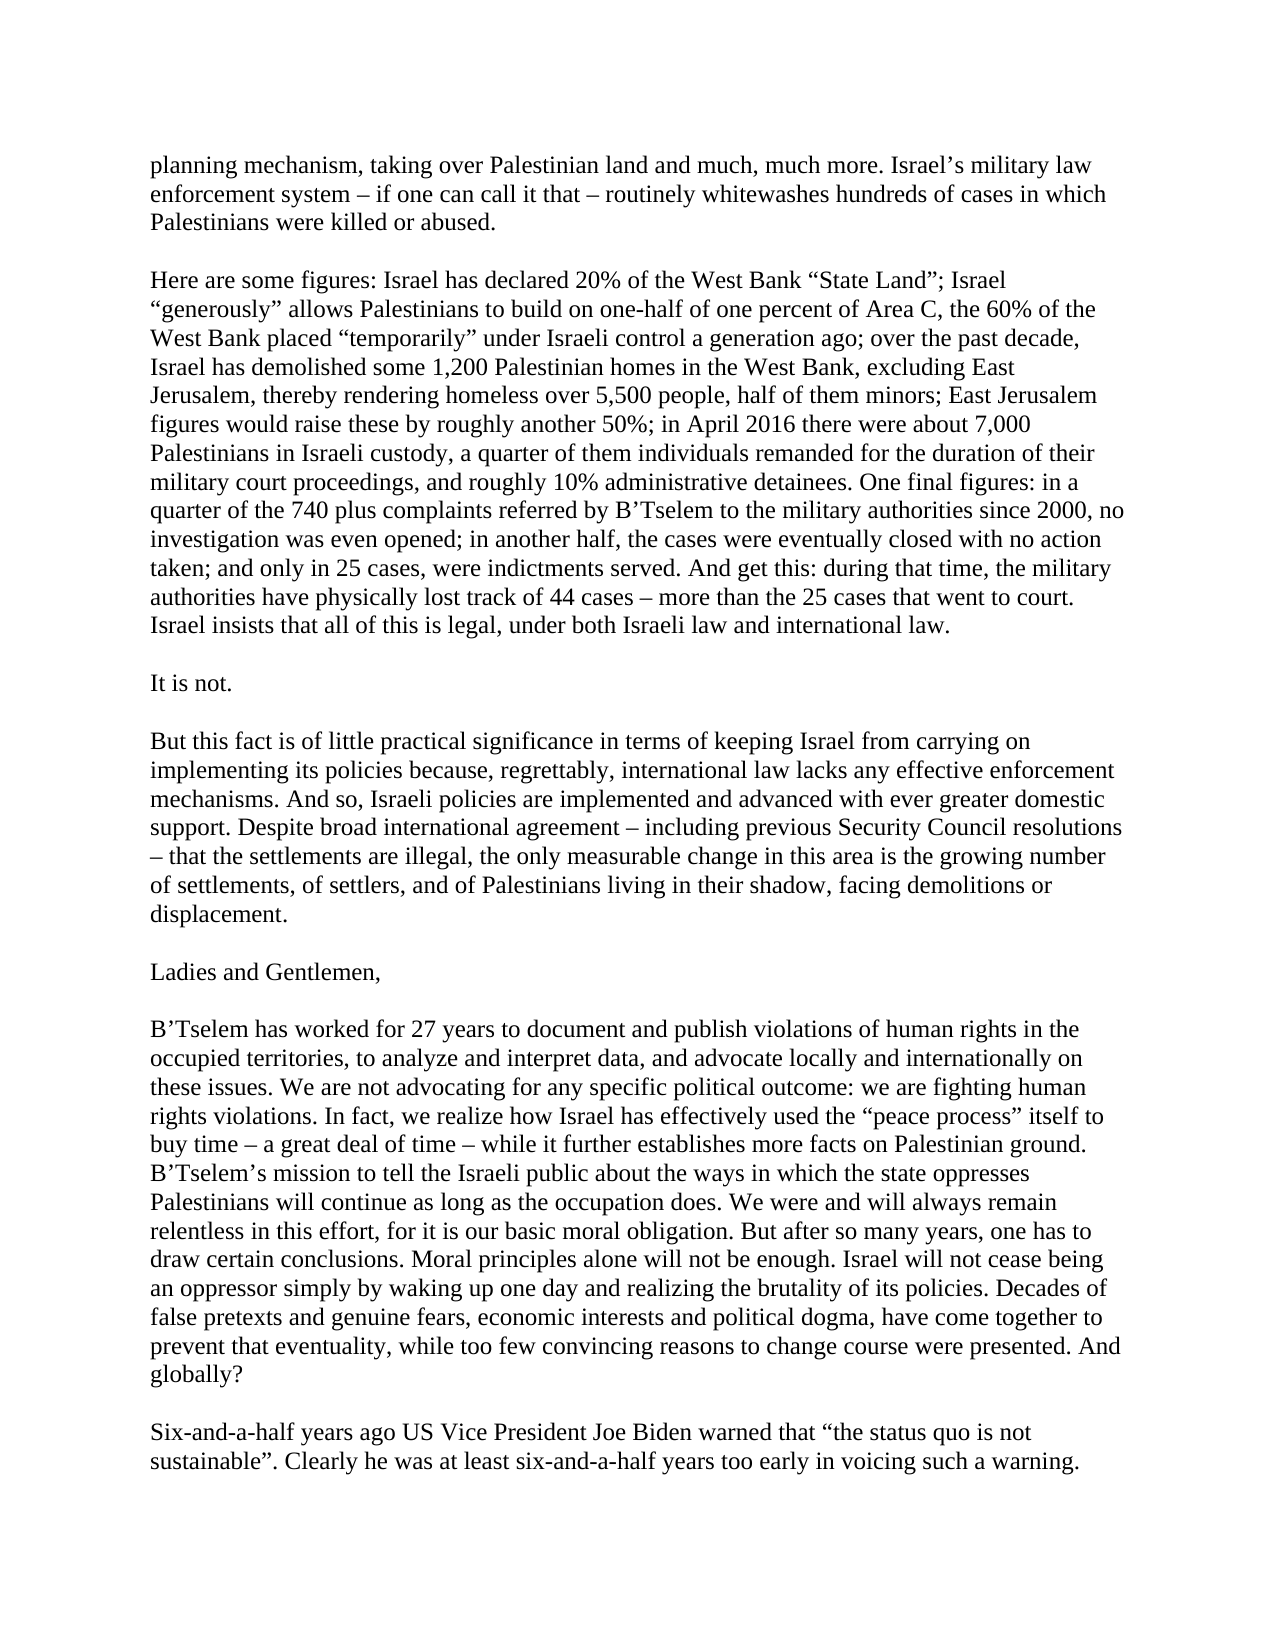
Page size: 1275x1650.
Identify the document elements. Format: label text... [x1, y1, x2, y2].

text Here are some figures: Israel has declared 20% of the West Bank “State Land”; Israel “generously” allows Palestinians to build on one-half of one percent of Area C, the 60% of the West Bank placed “temporarily” under Israeli control a generation ago; over the past decade, Israel has demolished some 1,200 Palestinian homes in the West Bank, excluding East Jerusalem, thereby rendering homeless over 5,500 people, half of them minors; East Jerusalem figures would raise these by roughly another 50%; in April 2016 there were about 7,000 Palestinians in Israeli custody, a quarter of them individuals remanded for the duration of their military court proceedings, and roughly 10% administrative detainees. One final figures: in a quarter of the 740 plus complaints referred by B’Tselem to the military authorities since 2000, no investigation was even opened; in another half, the cases were eventually closed with no action taken; and only in 25 cases, were indictments served. And get this: during that time, the military authorities have physically lost track of 44 cases – more than the 25 cases that went to court. Israel insists that all of this is legal, under both Israeli law and international law. [150, 265, 1125, 639]
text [150, 150, 1125, 236]
text But this fact is of little practical significance in terms of keeping Israel from carrying on implementing its policies because, regrettably, international law lacks any effective enforcement mechanisms. And so, Israeli policies are implemented and advanced with ever greater domestic support. Despite broad international agreement – including previous Security Council resolutions – that the settlements are illegal, the only measurable change in this area is the growing number of settlements, of settlers, and of Palestinians living in their shadow, facing demolitions or displacement. [150, 726, 1125, 927]
text B’Tselem has worked for 27 years to document and publish violations of human rights in the occupied territories, to analyze and interpret data, and advocate locally and internationally on these issues. We are not advocating for any specific political outcome: we are fighting human rights violations. In fact, we realize how Israel has effectively used the “peace process” itself to buy time – a great deal of time – while it further establishes more facts on Palestinian ground. B’Tselem’s mission to tell the Israeli public about the ways in which the state oppresses Palestinians will continue as long as the occupation does. We were and will always remain relentless in this effort, for it is our basic moral obligation. But after so many years, one has to draw certain conclusions. Moral principles alone will not be enough. Israel will not cease being an oppressor simply by waking up one day and realizing the brutality of its policies. Decades of false pretexts and genuine fears, economic interests and political dogma, have come together to prevent that eventuality, while too few convincing reasons to change course were presented. And globally? [150, 1014, 1125, 1388]
text It is not. [150, 668, 1125, 697]
text Ladies and Gentlemen, [150, 957, 1125, 985]
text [150, 1417, 1125, 1475]
